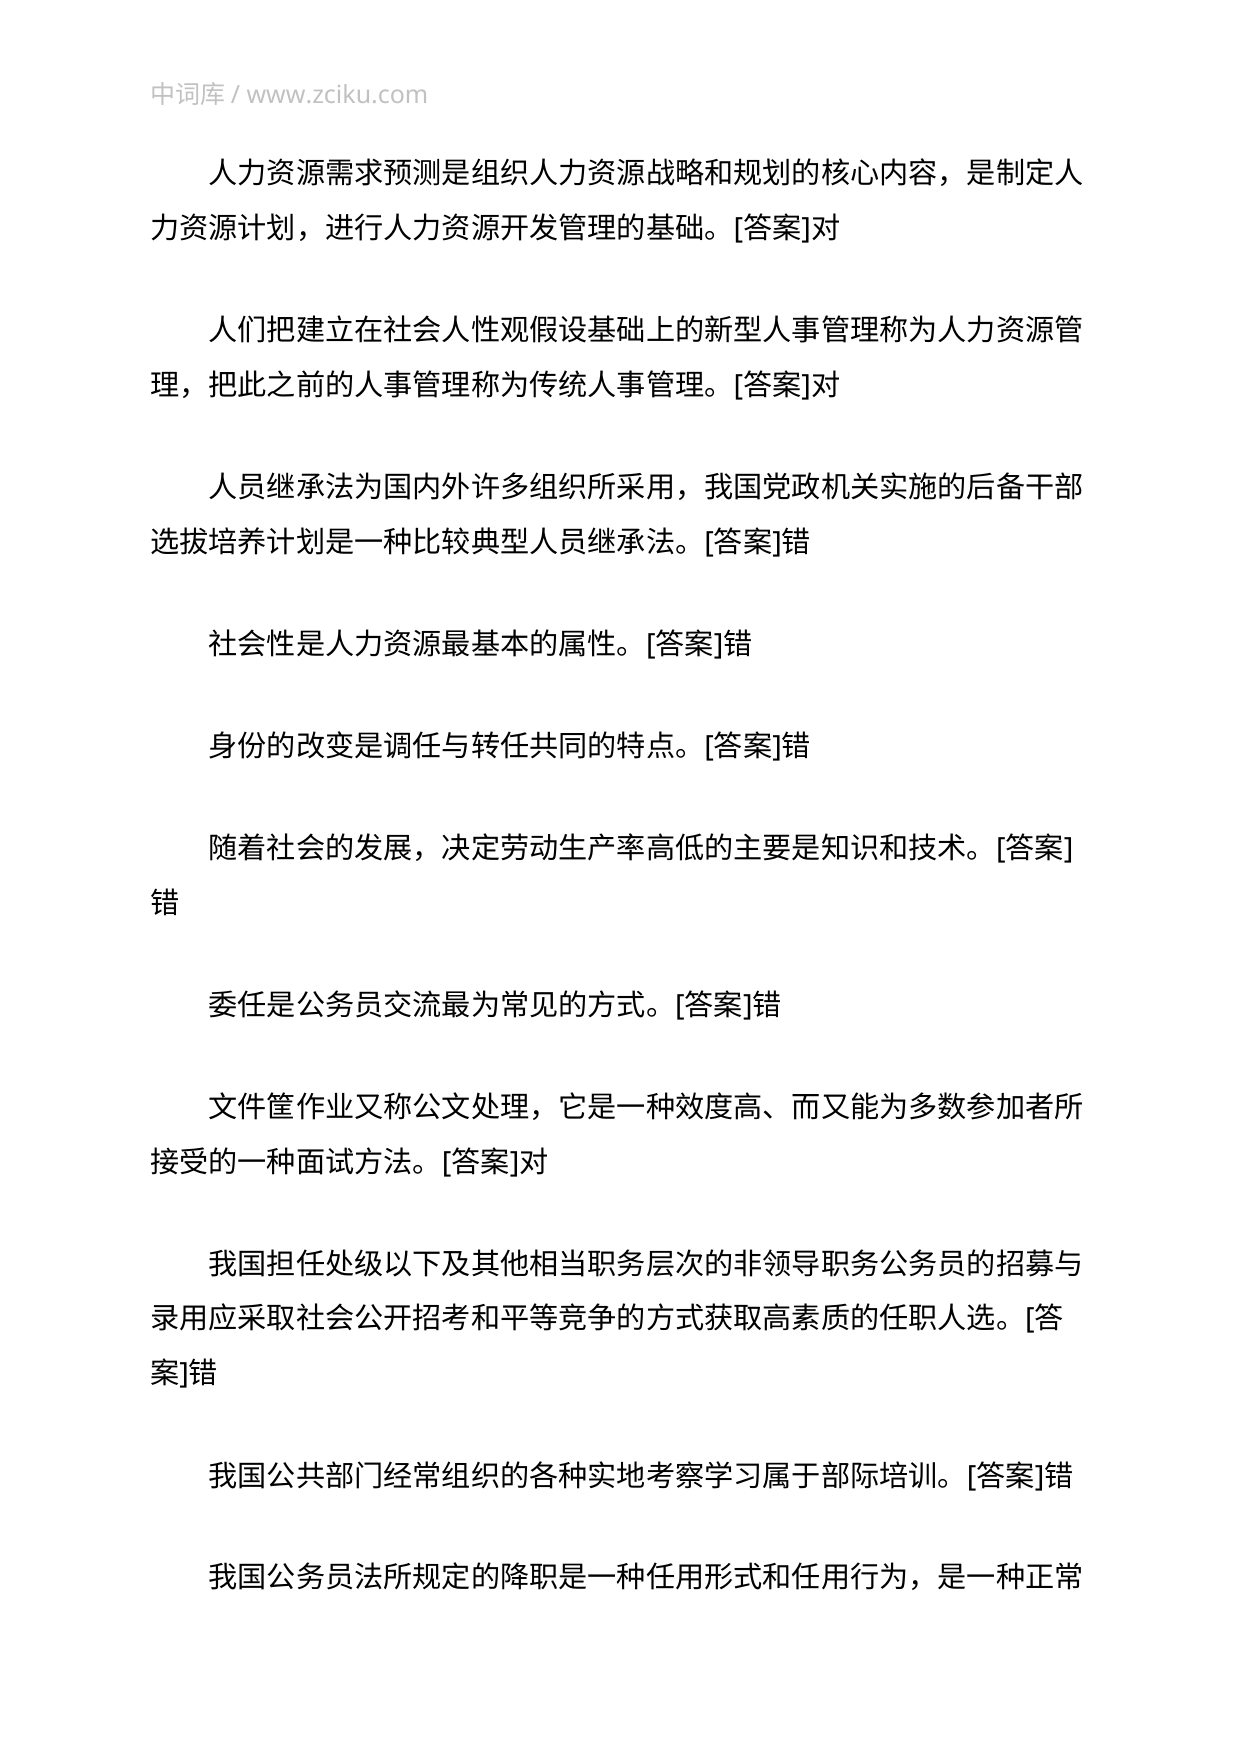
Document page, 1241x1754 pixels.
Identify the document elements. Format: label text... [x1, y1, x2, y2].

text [150, 1554, 1090, 1596]
text 我国公共部门经常组织的各种实地考察学习属于部际培训。[答案]错 [150, 1452, 1090, 1494]
text 身份的改变是调任与转任共同的特点。[答案]错 [150, 723, 1090, 765]
text 社会性是人力资源最基本的属性。[答案]错 [150, 621, 1090, 663]
text 我国担任处级以下及其他相当职务层次的非领导职务公务员的招募与录用应采取社会公开招考和平等竞争的方式获取高素质的任职人选。[答案]错 [150, 1240, 1090, 1392]
text 人们把建立在社会人性观假设基础上的新型人事管理称为人力资源管理，把此之前的人事管理称为传统人事管理。[答案]对 [150, 307, 1090, 404]
text 人员继承法为国内外许多组织所采用，我国党政机关实施的后备干部选拔培养计划是一种比较典型人员继承法。[答案]错 [150, 464, 1090, 561]
text 人力资源需求预测是组织人力资源战略和规划的核心内容，是制定人力资源计划，进行人力资源开发管理的基础。[答案]对 [150, 150, 1090, 247]
text 文件筐作业又称公文处理，它是一种效度高、而又能为多数参加者所接受的一种面试方法。[答案]对 [150, 1083, 1090, 1181]
text 随着社会的发展，决定劳动生产率高低的主要是知识和技术。[答案]错 [150, 824, 1090, 922]
text 委任是公务员交流最为常见的方式。[答案]错 [150, 981, 1090, 1024]
